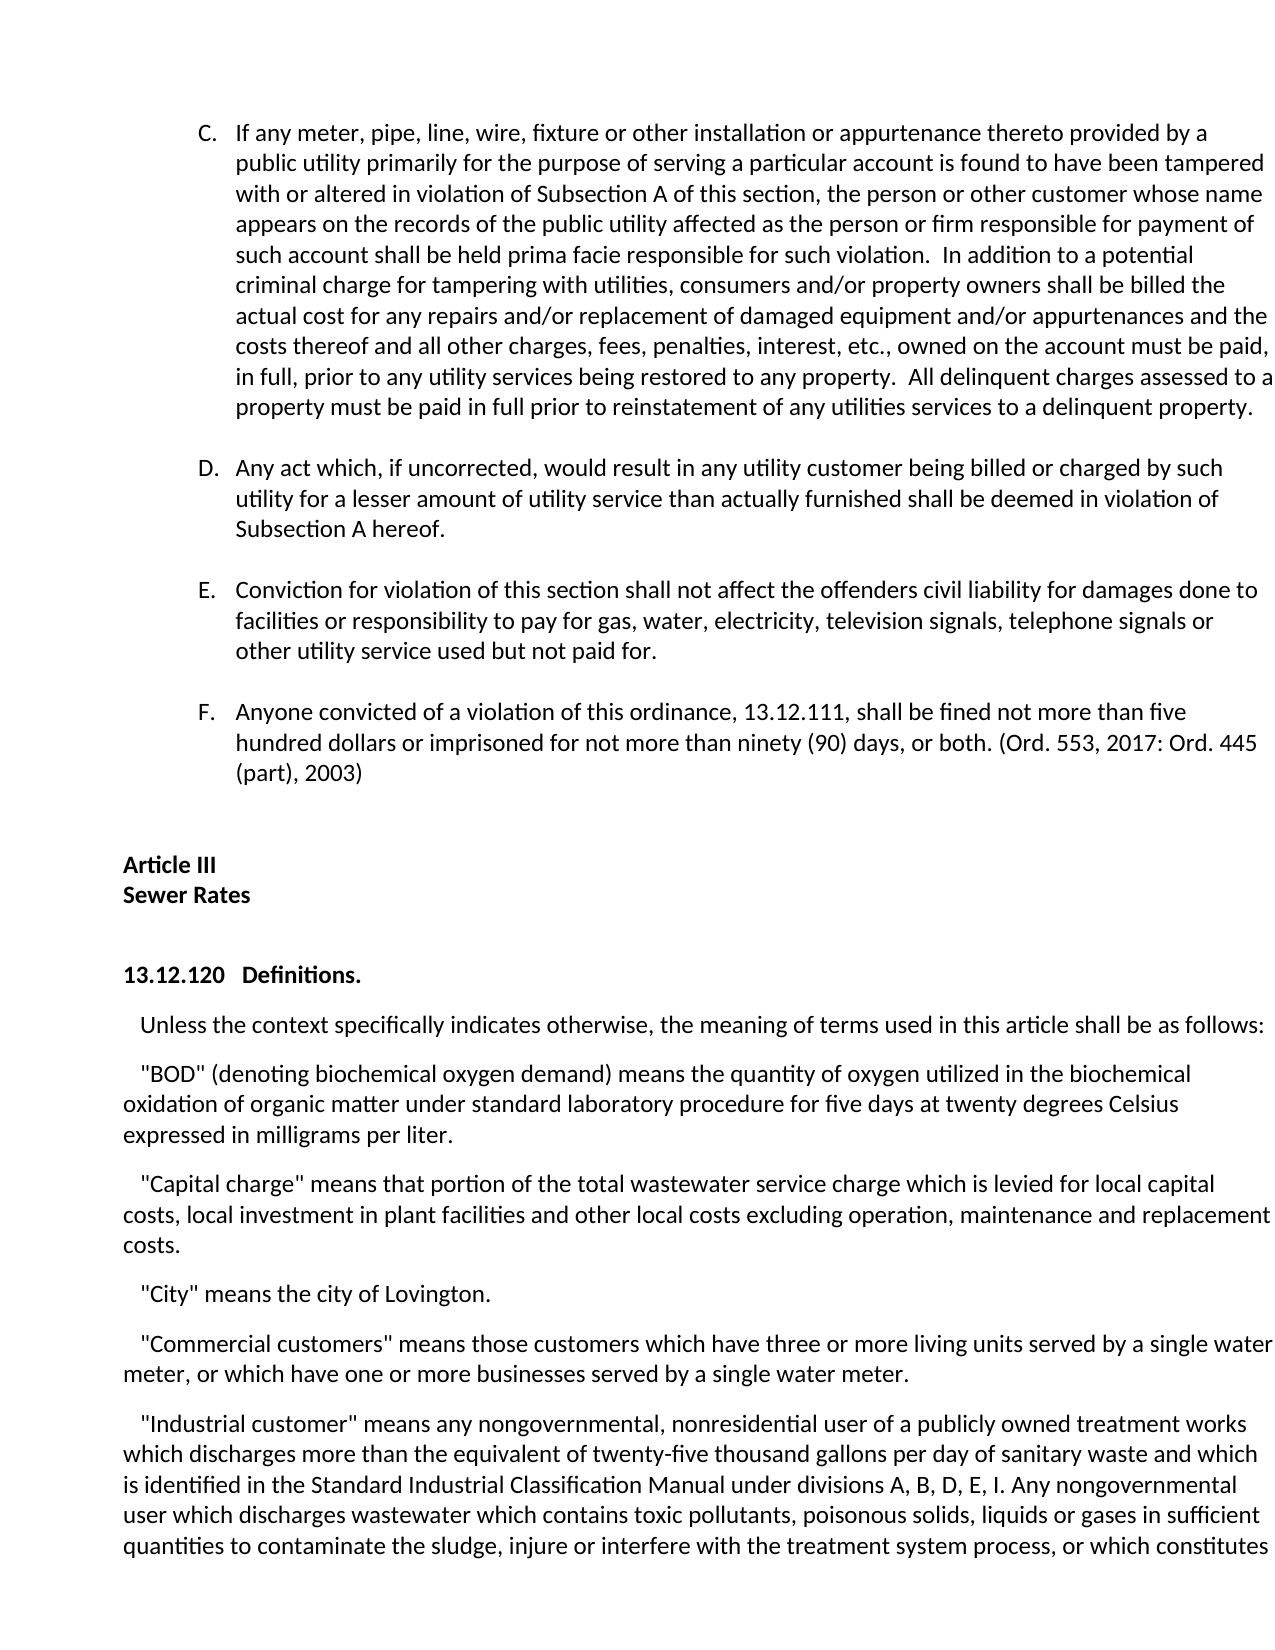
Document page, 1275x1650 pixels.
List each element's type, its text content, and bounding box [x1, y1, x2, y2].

text "City" means the city of Lovington. [123, 1279, 1275, 1309]
list Any act which, if uncorrected, would result in any utility customer being billed or charged by such utility for a lesser amount of utility service than actually furnished shall be deemed in violation of Subsection A hereof. [198, 452, 1275, 544]
list Anyone convicted of a violation of this ordinance, 13.12.111, shall be fined not more than five hundred dollars or imprisoned for not more than ninety (90) days, or both. (Ord. 553, 2017: Ord. 445 (part), 2003) [198, 697, 1275, 788]
text "Capital charge" means that portion of the total wastewater service charge which is levied for local capital costs, local investment in plant facilities and other local costs excluding operation, maintenance and replacement costs. [123, 1168, 1275, 1260]
text "BOD" (denoting biochemical oxygen demand) means the quantity of oxygen utilized in the biochemical oxidation of organic matter under standard laboratory procedure for five days at twenty degrees Celsius expressed in milligrams per liter. [123, 1058, 1275, 1149]
text Unless the context specifically indicates otherwise, the meaning of terms used in this article shall be as follows: [123, 1009, 1275, 1039]
text Sewer Rates [123, 880, 1275, 910]
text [123, 1408, 1275, 1560]
list If any meter, pipe, line, wire, fixture or other installation or appurtenance thereto provided by a public utility primarily for the purpose of serving a particular account is found to have been tampered with or altered in violation of Subsection A of this section, the person or other customer whose name appears on the records of the public utility affected as the person or firm responsible for payment of such account shall be held prima facie responsible for such violation. In addition to a potential criminal charge for tampering with utilities, consumers and/or property owners shall be billed the actual cost for any repairs and/or replacement of damaged equipment and/or appurtenances and the costs thereof and all other charges, fees, penalties, interest, etc., owned on the account must be paid, in full, prior to any utility services being restored to any property. All delinquent charges assessed to a property must be paid in full prior to reinstatement of any utilities services to a delinquent property. [198, 117, 1275, 422]
text 13.12.120 Definitions. [123, 959, 1275, 990]
text "Commercial customers" means those customers which have three or more living units served by a single water meter, or which have one or more businesses served by a single water meter. [123, 1328, 1275, 1389]
list Conviction for violation of this section shall not affect the offenders civil liability for damages done to facilities or responsibility to pay for gas, water, electricity, television signals, telephone signals or other utility service used but not paid for. [198, 574, 1275, 666]
text Article III [123, 849, 1275, 880]
